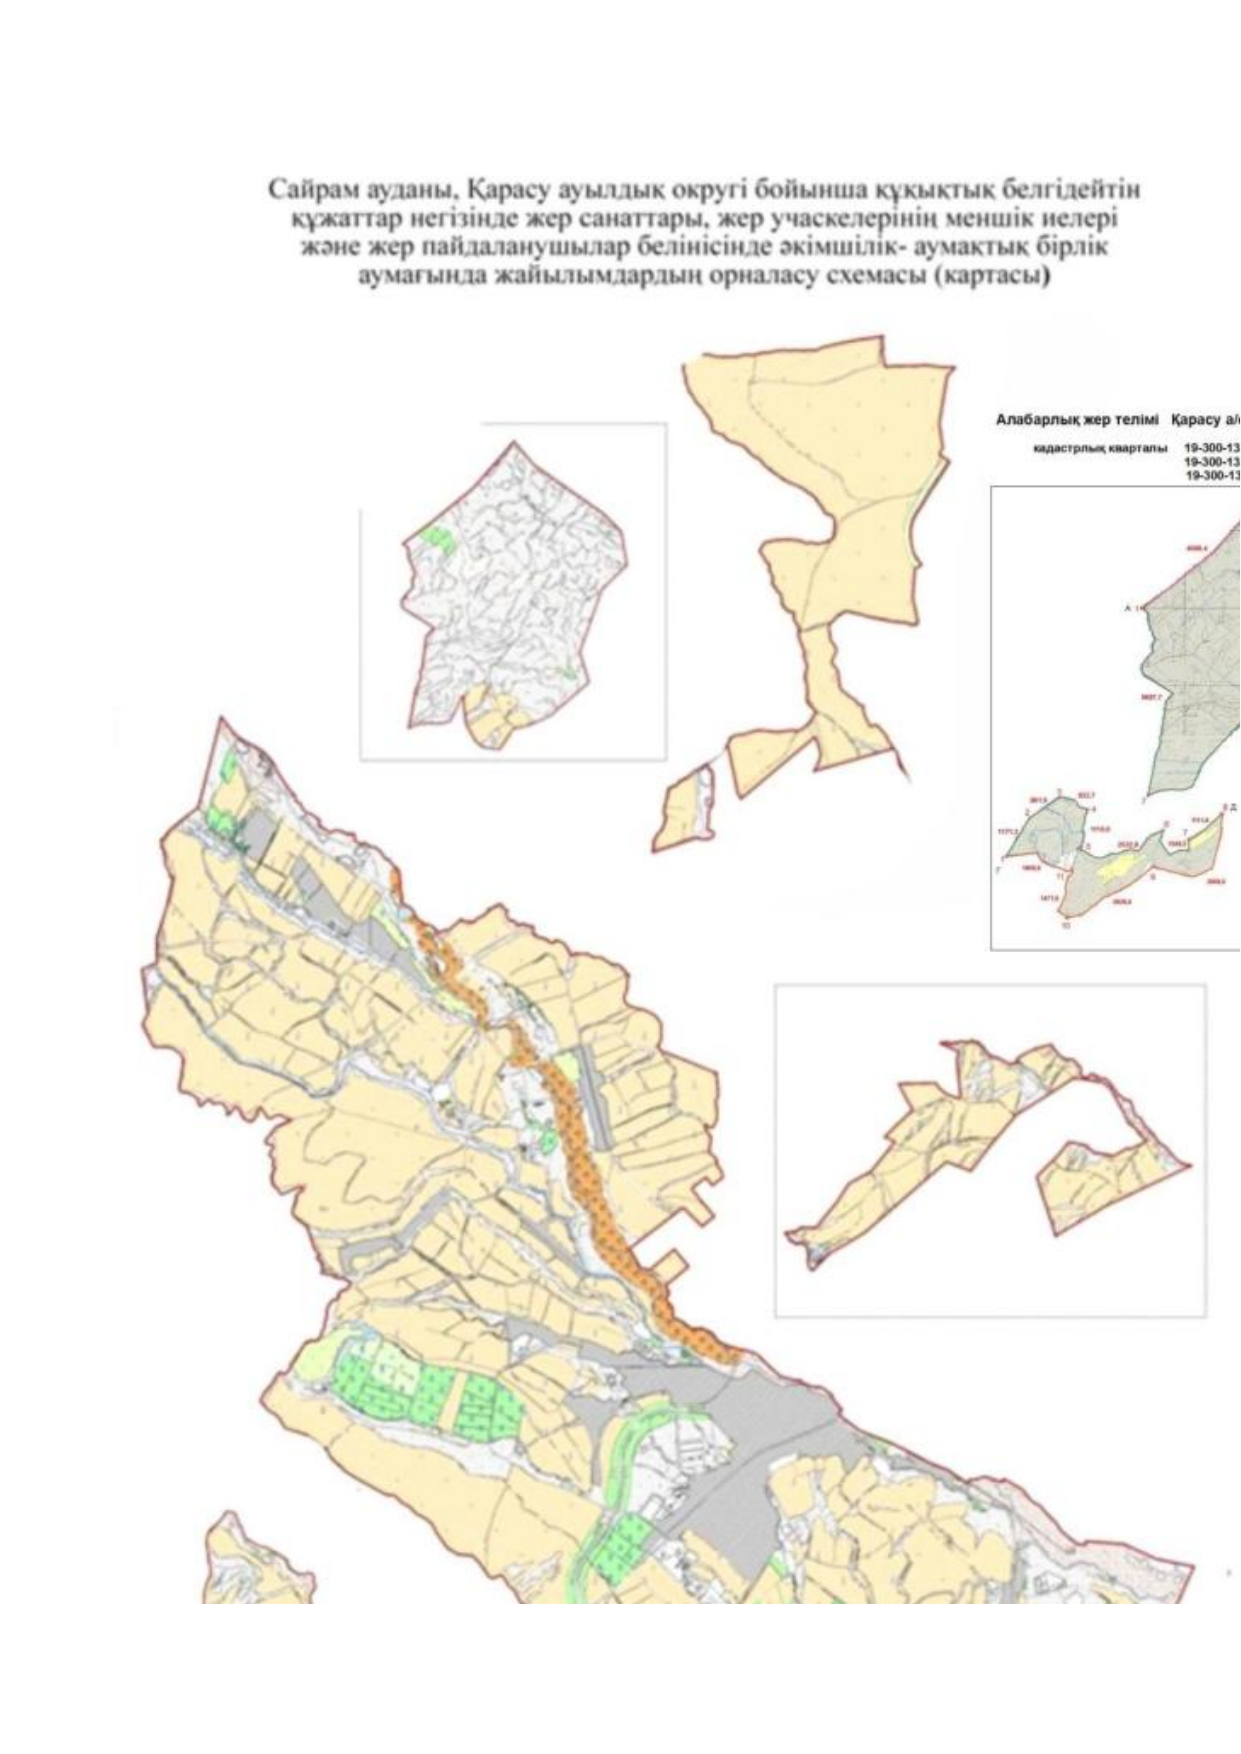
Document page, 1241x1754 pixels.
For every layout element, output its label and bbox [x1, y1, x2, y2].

picture [112, 150, 1241, 1604]
